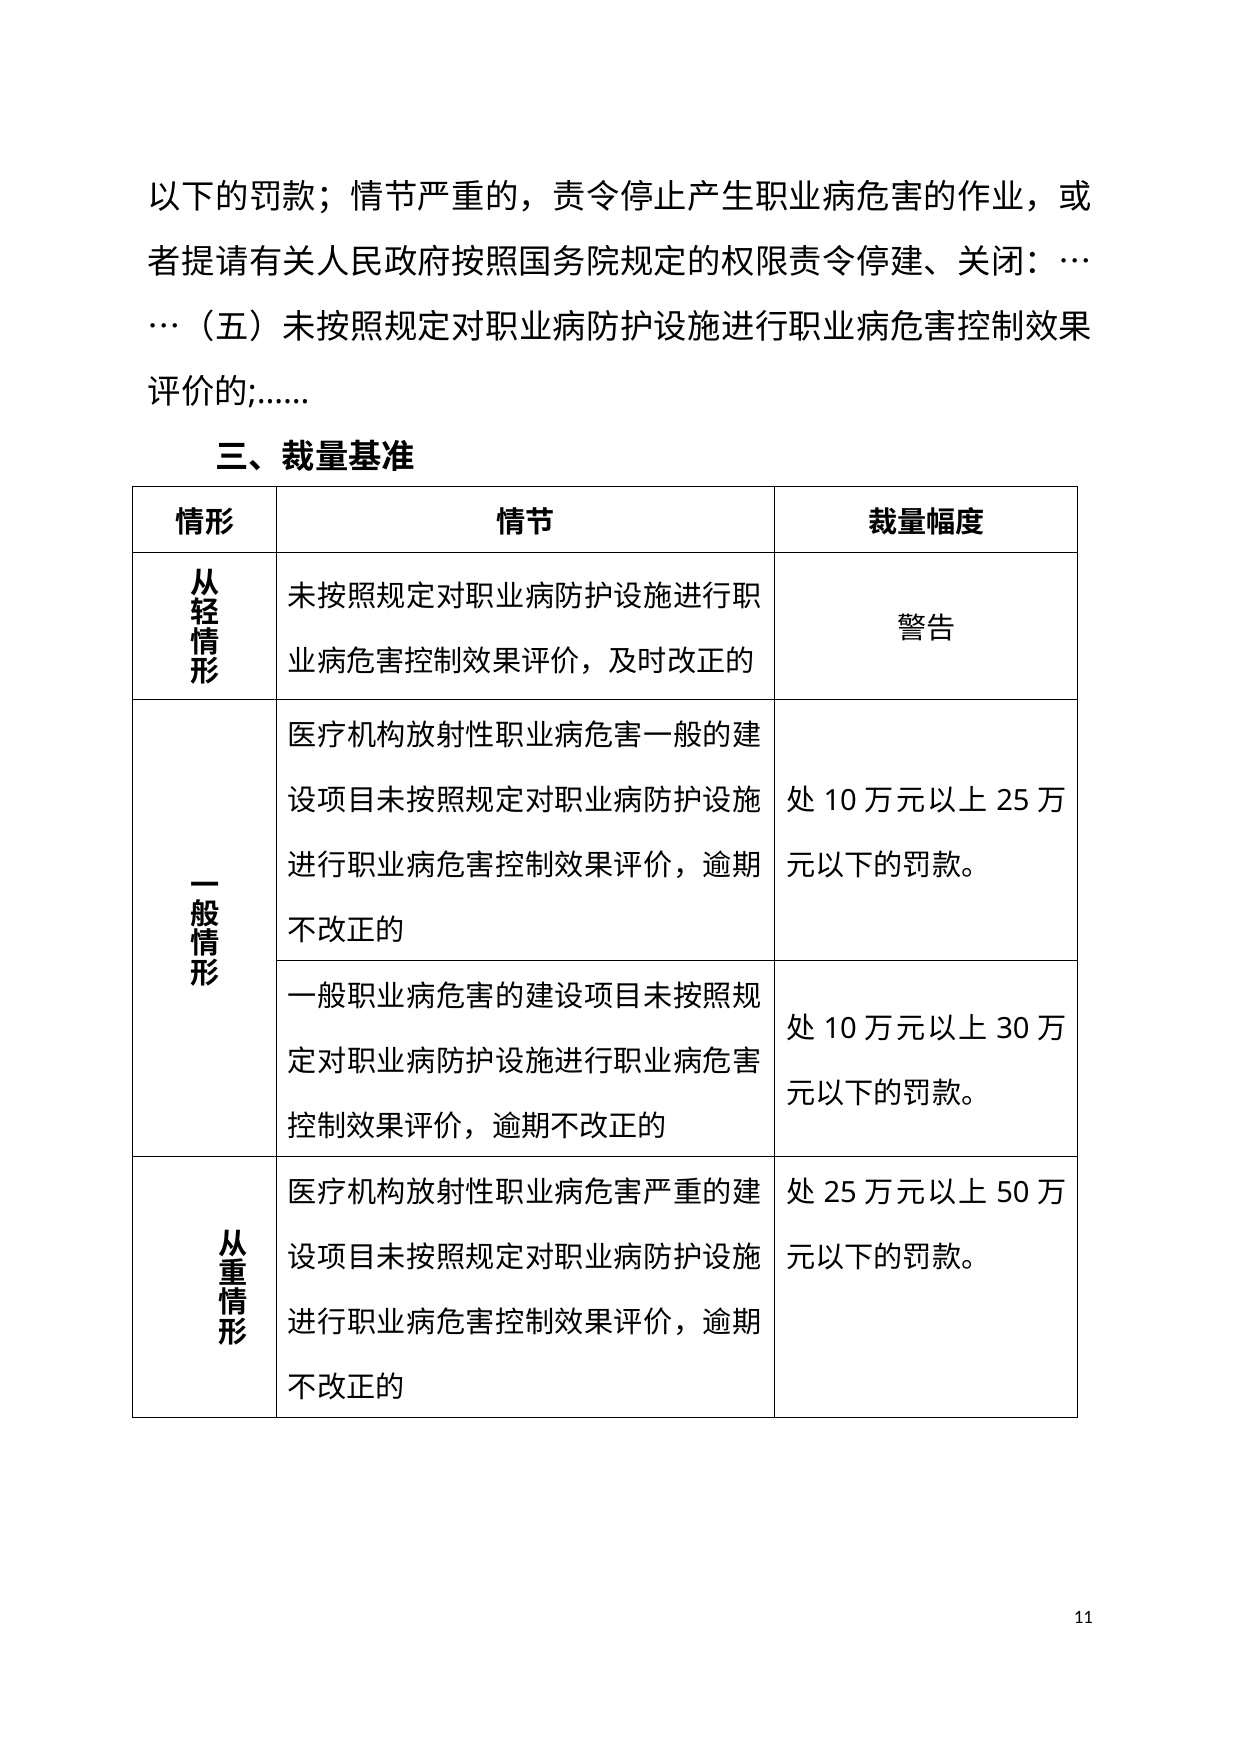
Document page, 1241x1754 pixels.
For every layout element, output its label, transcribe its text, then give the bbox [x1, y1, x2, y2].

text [148, 161, 1092, 421]
table_cell 未按照规定对职业病防护设施进行职业病危害控制效果评价，及时改正的 [277, 553, 774, 699]
table_header 情形 [133, 487, 276, 552]
table_cell 处10万元以上25万元以下的罚款。 [775, 700, 1077, 960]
table_header 情节 [277, 487, 774, 552]
table_cell 从重情形 [133, 1157, 276, 1417]
table_cell 处10万元以上30万元以下的罚款。 [775, 961, 1077, 1156]
table_header 裁量幅度 [775, 487, 1077, 552]
table_cell 从轻情形 [133, 553, 276, 699]
text 三、裁量基准 [148, 421, 1092, 486]
table_cell 医疗机构放射性职业病危害一般的建设项目未按照规定对职业病防护设施进行职业病危害控制效果评价，逾期不改正的 [277, 700, 774, 960]
table_cell 处25万元以上50万元以下的罚款。 [775, 1157, 1077, 1417]
table_cell 一般情形 [133, 700, 276, 1156]
table_cell 医疗机构放射性职业病危害严重的建设项目未按照规定对职业病防护设施进行职业病危害控制效果评价，逾期不改正的 [277, 1157, 774, 1417]
table_cell 一般职业病危害的建设项目未按照规定对职业病防护设施进行职业病危害控制效果评价，逾期不改正的 [277, 961, 774, 1156]
table_cell 警告 [775, 553, 1077, 699]
